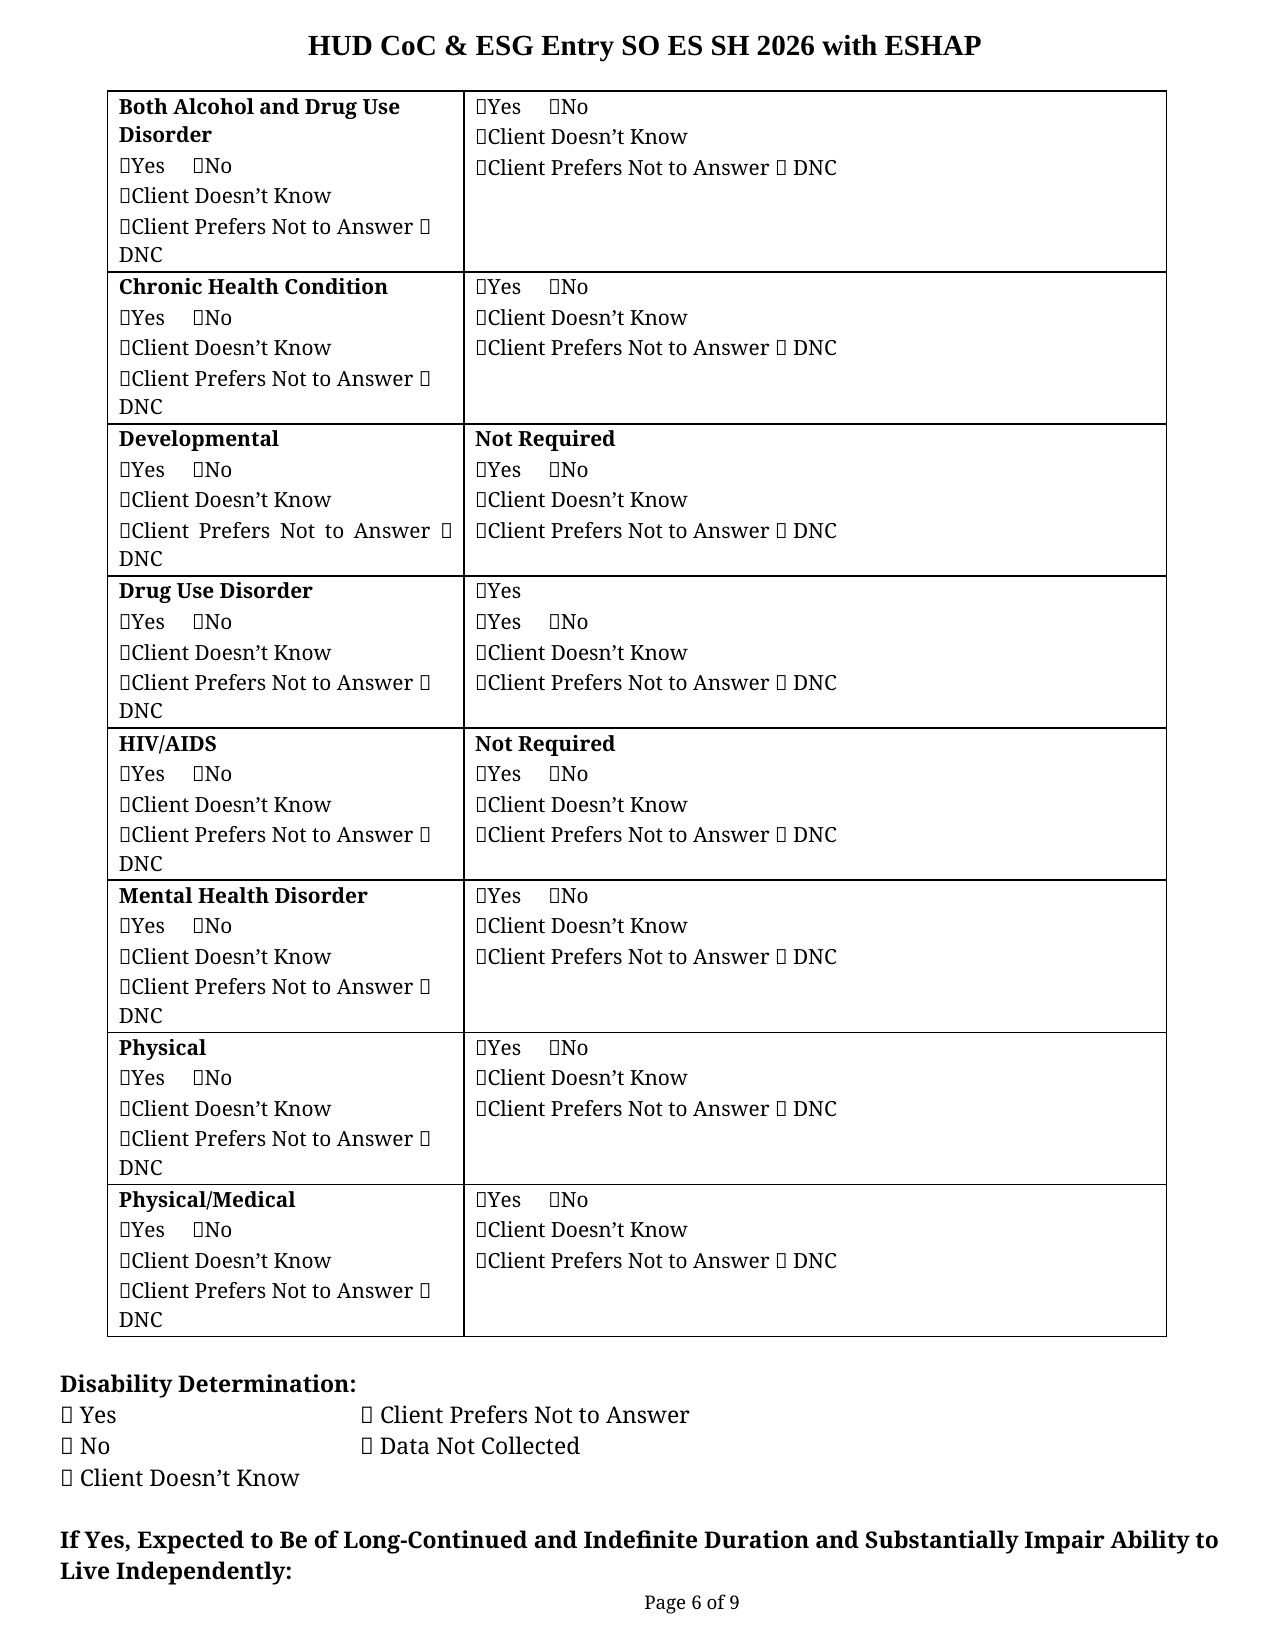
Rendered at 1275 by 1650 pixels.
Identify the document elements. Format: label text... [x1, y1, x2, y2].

table_cell Yes No Client Doesn’t Know Client Prefers Not to Answer  DNC [465, 881, 1166, 1031]
table_cell Yes No Client Doesn’t Know Client Prefers Not to Answer  DNC [465, 1033, 1166, 1183]
table_cell Developmental Yes No Client Doesn’t Know Client Prefers Not to Answer  DNC [108, 425, 463, 575]
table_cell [465, 92, 1166, 271]
text Disability Determination: [60, 1368, 1230, 1399]
table_cell HIV/AIDS Yes No Client Doesn’t Know Client Prefers Not to Answer  DNC [108, 729, 463, 879]
table_cell Both Alcohol and Drug Use Disorder Yes No Client Doesn’t Know Client Prefers Not to Answer  DNC [108, 92, 463, 271]
table_cell Physical Yes No Client Doesn’t Know Client Prefers Not to Answer  DNC [108, 1033, 463, 1183]
table_cell Not Required Yes No Client Doesn’t Know Client Prefers Not to Answer  DNC [465, 729, 1166, 879]
table_cell Physical/Medical Yes No Client Doesn’t Know Client Prefers Not to Answer  DNC [108, 1185, 463, 1336]
text If Yes, Expected to Be of Long-Continued and Indefinite Duration and Substantially Impair Ability to Live Independently: [60, 1524, 1230, 1587]
table_cell Not Required Yes No Client Doesn’t Know Client Prefers Not to Answer  DNC [465, 425, 1166, 575]
text  Client Doesn’t Know [60, 1462, 1230, 1493]
text  No  Data Not Collected [60, 1430, 1230, 1462]
text  Yes  Client Prefers Not to Answer [60, 1399, 1230, 1430]
table_cell Yes Yes No Client Doesn’t Know Client Prefers Not to Answer  DNC [465, 577, 1166, 727]
table_cell Mental Health Disorder Yes No Client Doesn’t Know Client Prefers Not to Answer  DNC [108, 881, 463, 1031]
table_cell Chronic Health Condition Yes No Client Doesn’t Know Client Prefers Not to Answer  DNC [108, 273, 463, 423]
table_cell Yes No Client Doesn’t Know Client Prefers Not to Answer  DNC [465, 273, 1166, 423]
table_cell Drug Use Disorder Yes No Client Doesn’t Know Client Prefers Not to Answer  DNC [108, 577, 463, 727]
table_cell Yes No Client Doesn’t Know Client Prefers Not to Answer  DNC [465, 1185, 1166, 1336]
